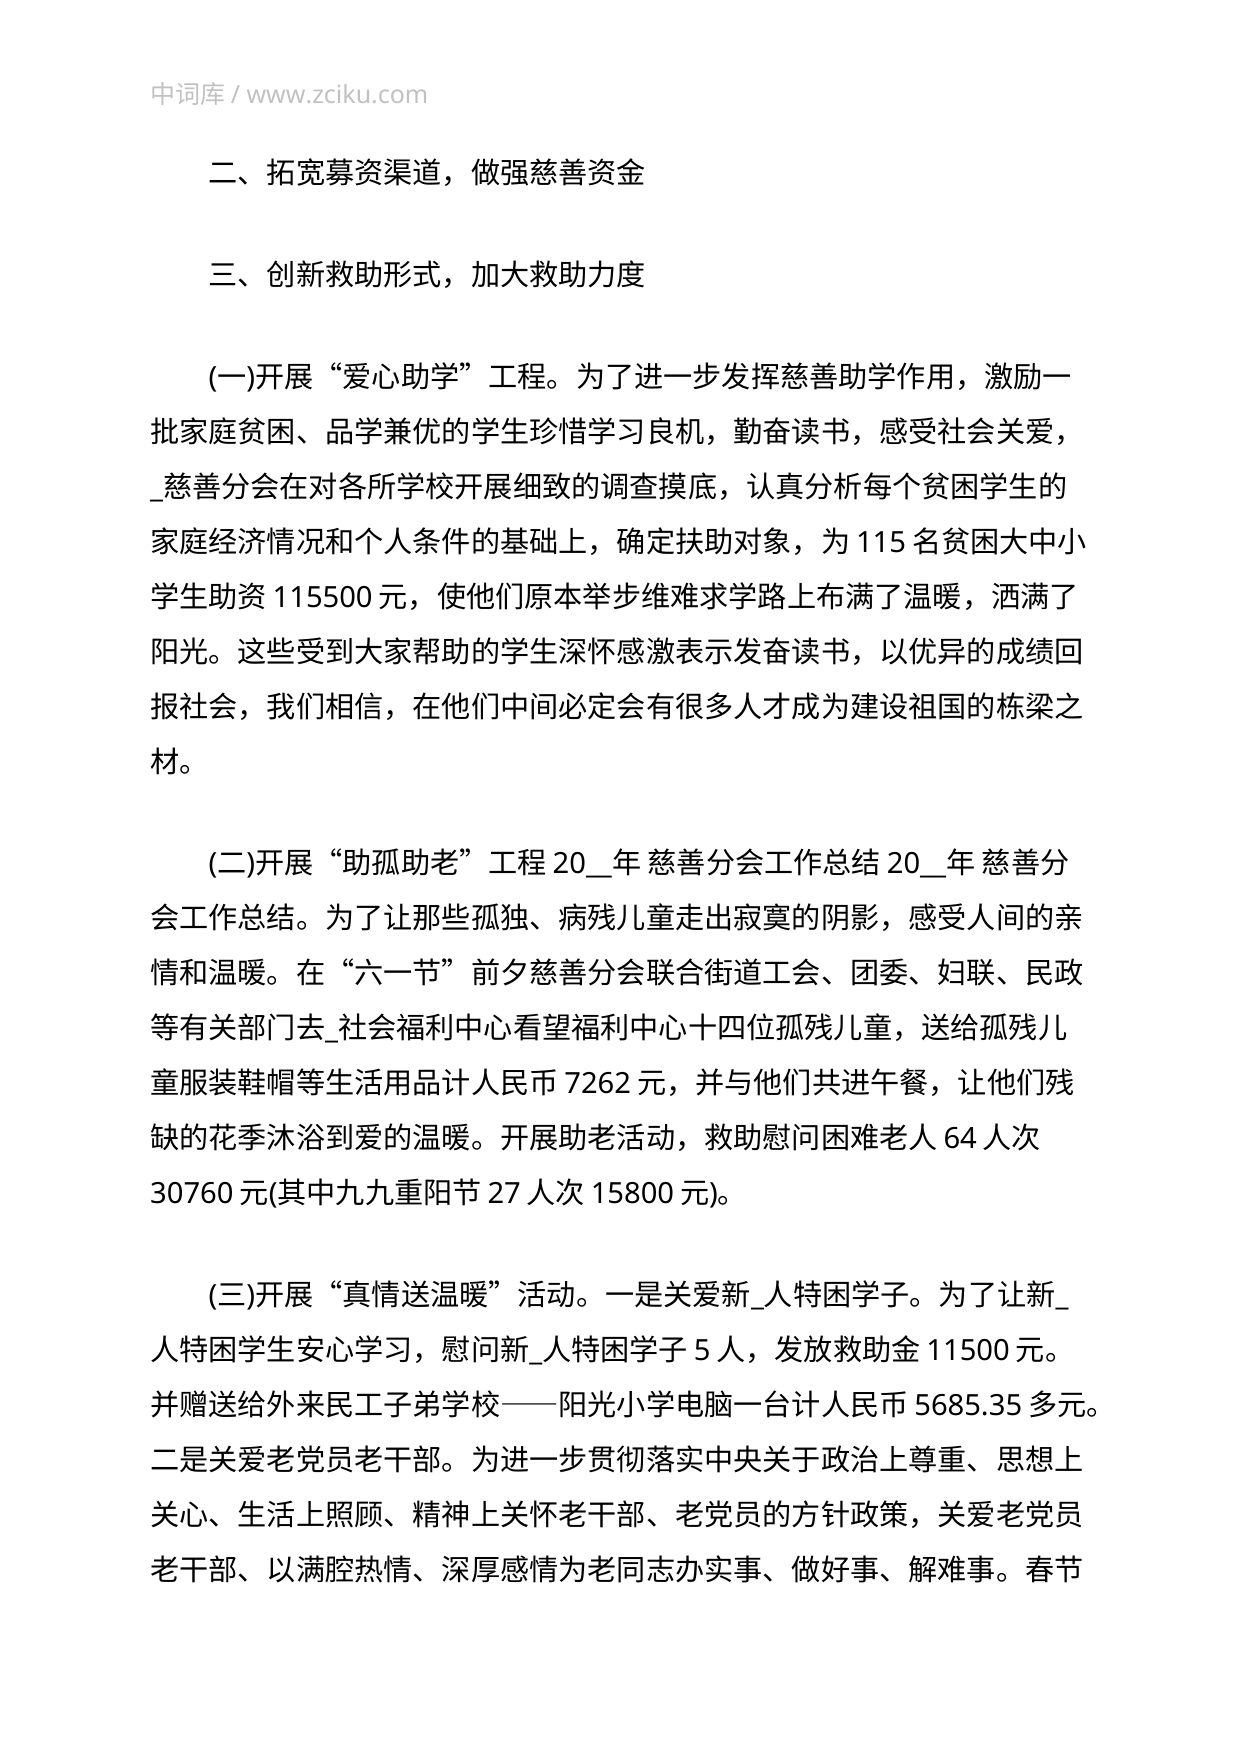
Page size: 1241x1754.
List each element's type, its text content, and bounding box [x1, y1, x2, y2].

text 二、拓宽募资渠道，做强慈善资金 [150, 150, 1090, 192]
text (一)开展“爱心助学”工程。为了进一步发挥慈善助学作用，激励一批家庭贫困、品学兼优的学生珍惜学习良机，勤奋读书，感受社会关爱，_慈善分会在对各所学校开展细致的调查摸底，认真分析每个贫困学生的家庭经济情况和个人条件的基础上，确定扶助对象，为115名贫困大中小学生助资115500元，使他们原本举步维难求学路上布满了温暖，洒满了阳光。这些受到大家帮助的学生深怀感激表示发奋读书，以优异的成绩回报社会，我们相信，在他们中间必定会有很多人才成为建设祖国的栋梁之材。 [150, 353, 1090, 781]
text (二)开展“助孤助老”工程20__年 慈善分会工作总结20__年 慈善分会工作总结。为了让那些孤独、病残儿童走出寂寞的阴影，感受人间的亲情和温暖。在“六一节”前夕慈善分会联合街道工会、团委、妇联、民政等有关部门去_社会福利中心看望福利中心十四位孤残儿童，送给孤残儿童服装鞋帽等生活用品计人民币7262元，并与他们共进午餐，让他们残缺的花季沐浴到爱的温暖。开展助老活动，救助慰问困难老人64人次30760元(其中九九重阳节27人次15800元)。 [150, 840, 1090, 1212]
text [150, 1272, 1090, 1589]
text 三、创新救助形式，加大救助力度 [150, 252, 1090, 294]
